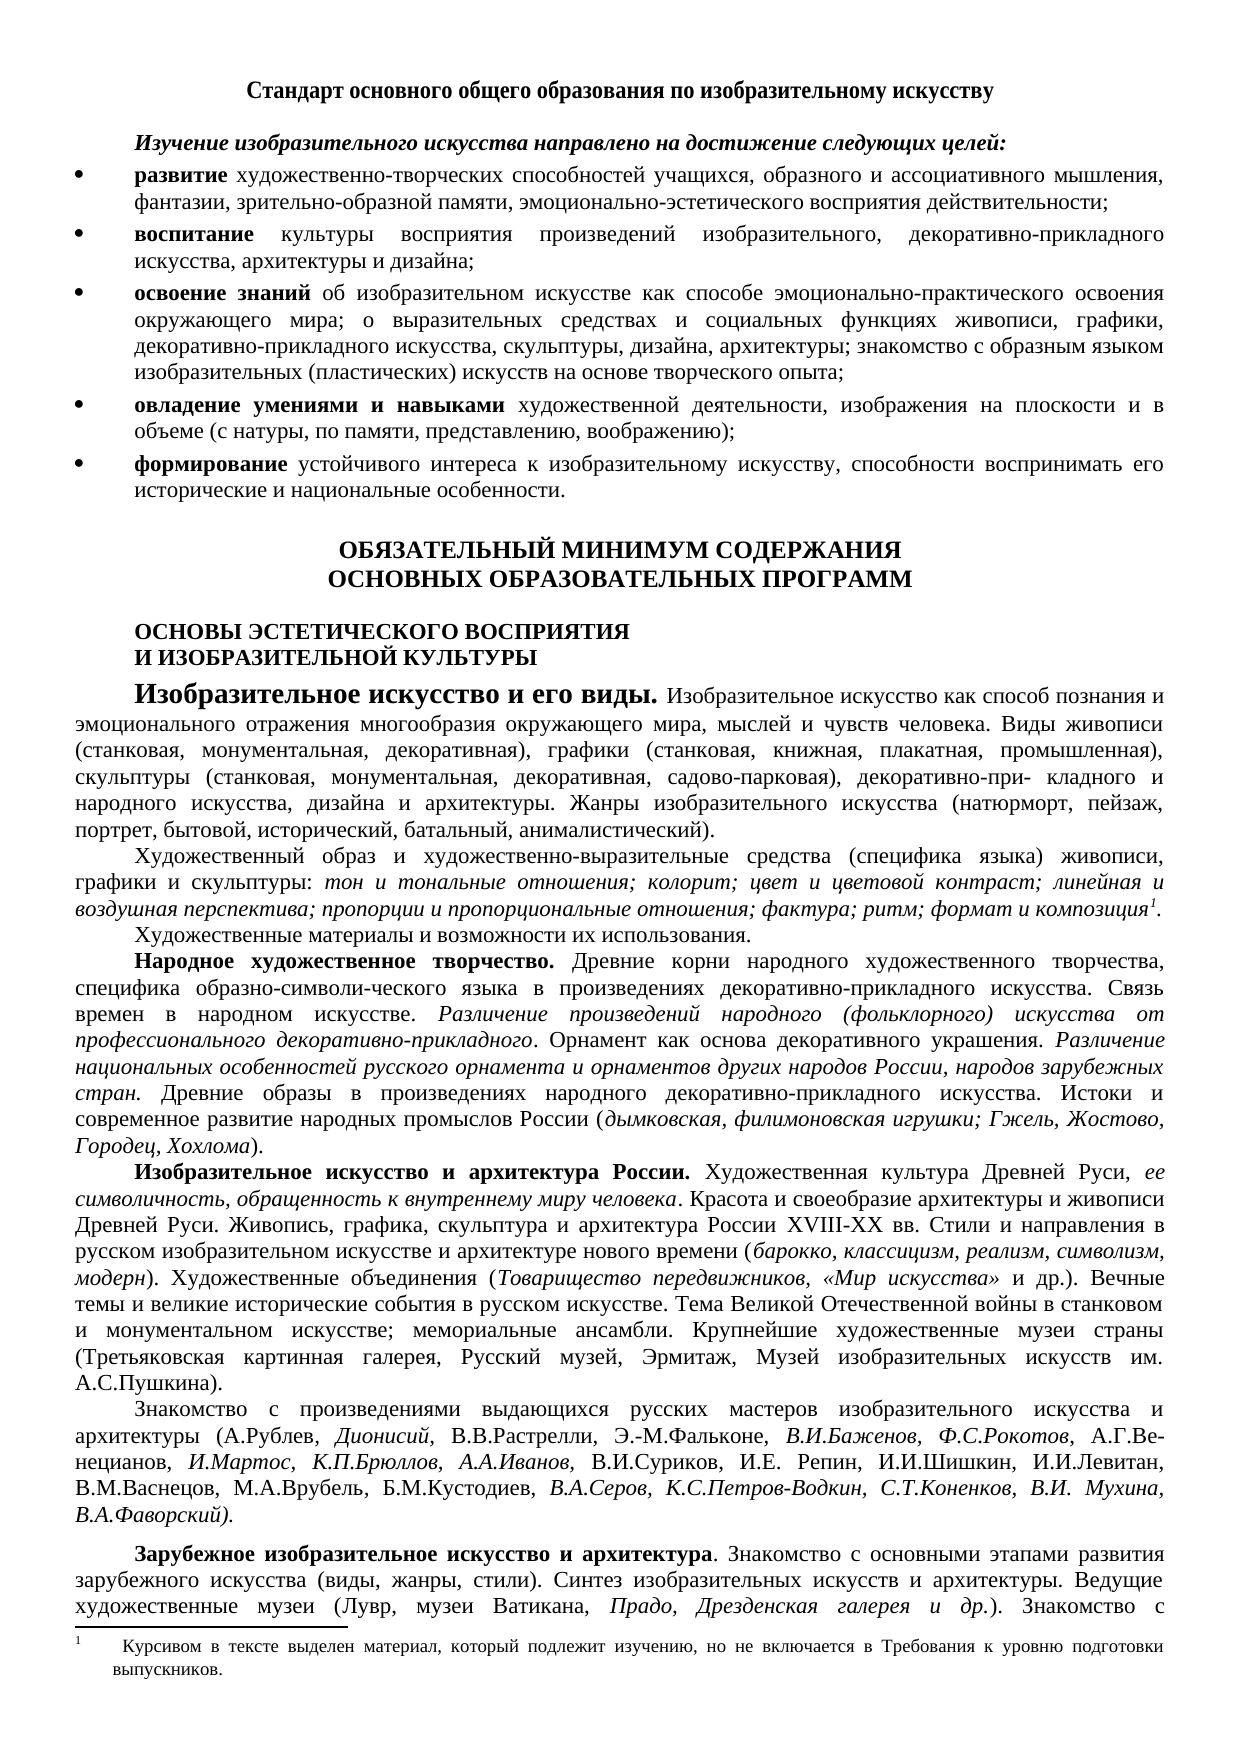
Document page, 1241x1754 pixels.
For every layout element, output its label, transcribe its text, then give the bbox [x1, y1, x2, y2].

text Изобразительное искусство и его виды. Изобразительное искусство как способ познания и эмоционального отражения многообразия окружающего мира, мыслей и чувств человека. Виды живописи (станковая, монументальная, декоративная), графики (станковая, книжная, плакатная, промышленная), скульптуры (станковая, монументальная, декоративная, садово-парковая), декоративно-при- кладного и народного искусства, дизайна и архитектуры. Жанры изобразительного искусства (натюрморт, пейзаж, портрет, бытовой, исторический, батальный, анималистический). [75, 677, 1165, 842]
text Художественные материалы и возможности их использования. [75, 921, 1165, 947]
text ОСНОВЫ ЭСТЕТИЧЕСКОГО ВОСПРИЯТИЯ И ИЗОБРАЗИТЕЛЬНОЙ КУЛЬТУРЫ [134, 618, 1165, 670]
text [75, 1540, 1165, 1619]
text Изучение изобразительного искусства направлено на достижение следующих целей: [75, 129, 1165, 155]
list формирование устойчивого интереса к изобразительному искусству, способности воспринимать его исторические и национальные особенности. [75, 450, 1165, 503]
list развитие художественно-творческих способностей учащихся, образного и ассоциативного мышления, фантазии, зрительно-образной памяти, эмоционально-эстетического восприятия действительности; [75, 161, 1165, 214]
text Художественный образ и художественно-выразительные средства (специфика языка) живописи, графики и скульптуры: тон и тональные отношения; колорит; цвет и цветовой контраст; линейная и воздушная перспектива; пропорции и пропорциональные отношения; фактура; ритм; формат и композиция. [75, 842, 1165, 921]
text Изобразительное искусство и архитектура России. Художественная культура Древней Руси, ее символичность, обращенность к внутреннему миру человека. Красота и своеобразие архитектуры и живописи Древней Руси. Живопись, графика, скульптура и архитектура России XVIII-XX вв. Стили и направления в русском изобразительном искусстве и архитектуре нового времени (барокко, классицизм, реализм, символизм, модерн). Художественные объединения (Товарищество передвижников, «Мир искусства» и др.). Вечные темы и великие исторические события в русском искусстве. Тема Великой Отечественной войны в станковом и монументальном искусстве; мемориальные ансамбли. Крупнейшие художественные музеи страны (Третьяковская картинная галерея, Русский музей, Эрмитаж, Музей изобразительных искусств им. А.С.Пушкина). [75, 1158, 1165, 1395]
text Народное художественное творчество. Древние корни народного художественного творчества, специфика образно-символи-ческого языка в произведениях декоративно-прикладного искусства. Связь времен в народном искусстве. Различение произведений народного (фольклорного) искусства от профессионального декоративно-прикладного. Орнамент как основа декоративного украшения. Различение национальных особенностей русского орнамента и орнаментов других народов России, народов зарубежных стран. Древние образы в произведениях народного декоративно-прикладного искусства. Истоки и современное развитие народных промыслов России (дымковская, филимоновская игрушки; Гжель, Жостово, Городец, Хохлома). [75, 947, 1165, 1158]
text Стандарт основного общего образования по изобразительному искусству [75, 75, 1165, 104]
text Знакомство с произведениями выдающихся русских мастеров изобразительного искусства и архитектуры (А.Рублев, Дионисий, В.В.Растрелли, Э.-М.Фальконе, В.И.Баженов, Ф.С.Рокотов, А.Г.Ве-нецианов, И.Мартос, К.П.Брюллов, А.А.Иванов, В.И.Суриков, И.Е. Репин, И.И.Шишкин, И.И.Левитан, В.М.Васнецов, М.А.Врубель, Б.М.Кустодиев, В.А.Серов, К.С.Петров-Водкин, С.Т.Коненков, В.И. Мухина, В.А.Фаворский). [75, 1395, 1165, 1527]
list овладение умениями и навыками художественной деятельности, изображения на плоскости и в объеме (с натуры, по памяти, представлению, воображению); [75, 391, 1165, 444]
list воспитание культуры восприятия произведений изобразительного, декоративно-прикладного искусства, архитектуры и дизайна; [75, 220, 1165, 273]
list освоение знаний об изобразительном искусстве как способе эмоционально-практического освоения окружающего мира; о выразительных средствах и социальных функциях живописи, графики, декоративно-прикладного искусства, скульптуры, дизайна, архитектуры; знакомство с образным языком изобразительных (пластических) искусств на основе творческого опыта; [75, 279, 1165, 385]
text ОБЯЗАТЕЛЬНЫЙ МИНИМУМ СОДЕРЖАНИЯ ОСНОВНЫХ ОБРАЗОВАТЕЛЬНЫХ ПРОГРАММ [75, 535, 1165, 593]
